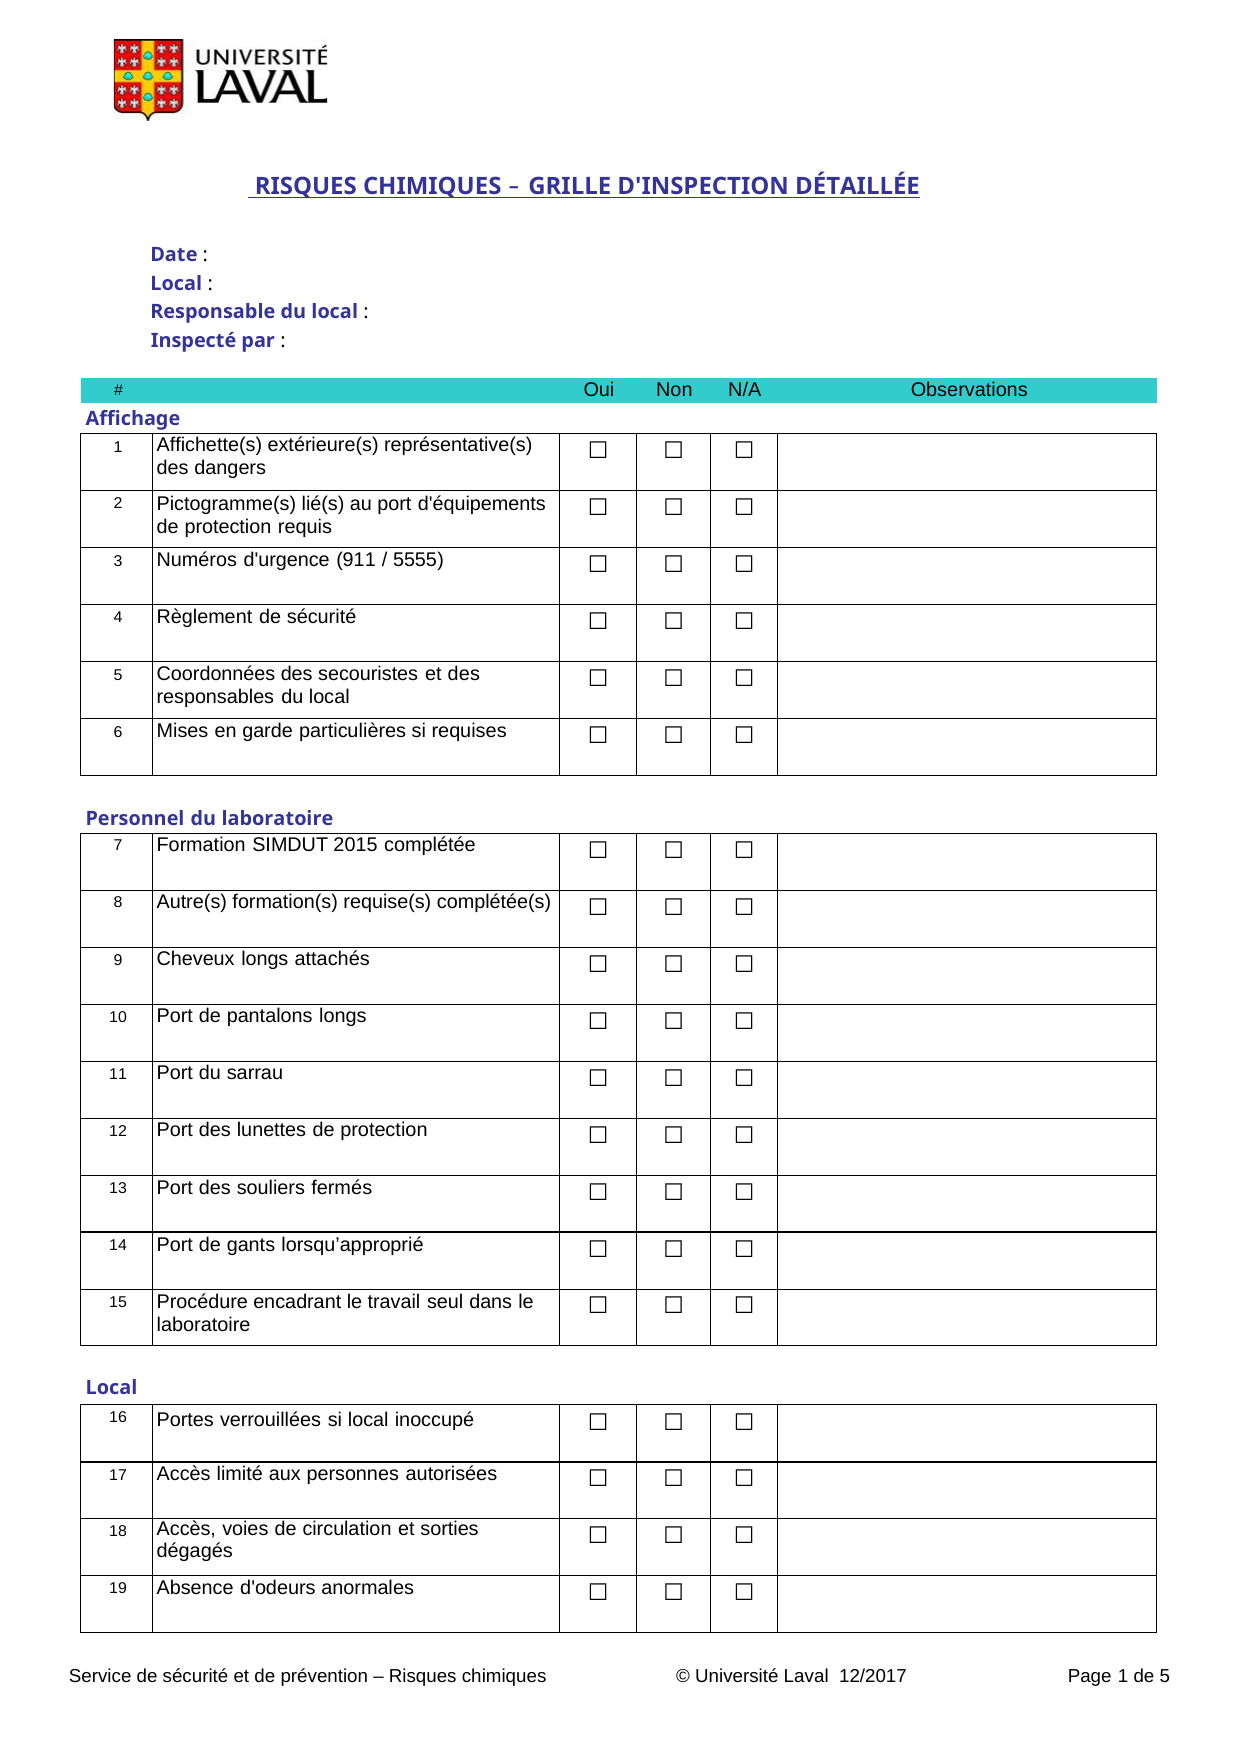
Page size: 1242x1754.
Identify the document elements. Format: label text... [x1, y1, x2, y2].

table_cell 5 [81, 662, 152, 718]
table_cell Port de gants lorsqu’approprié [153, 1233, 559, 1288]
table_cell Pictogramme(s) lié(s) au port d'équipements de protection requis [153, 491, 559, 547]
table_header [153, 378, 560, 403]
table_cell 3 [81, 548, 152, 604]
text Local [85, 1373, 1173, 1400]
table_header Observations [778, 378, 1157, 403]
table_header # [81, 378, 153, 403]
table_cell 18 [81, 1519, 152, 1575]
table_cell 4 [81, 605, 152, 661]
table_cell Absence d'odeurs anormales [153, 1576, 559, 1632]
text Date : [150, 242, 1178, 264]
table_cell Accès limité aux personnes autorisées [153, 1463, 559, 1518]
table_cell 19 [81, 1576, 152, 1632]
text Affichage [85, 406, 1173, 429]
table_header 16 [81, 1405, 152, 1461]
table_cell 14 [81, 1233, 152, 1288]
table_header 1 [81, 434, 152, 490]
table_cell Port de pantalons longs [153, 1005, 559, 1061]
table_cell Autre(s) formation(s) requise(s) complétée(s) [153, 891, 559, 947]
table_cell Coordonnées des secouristes et des responsables du local [153, 662, 559, 718]
table_cell Port des souliers fermés [153, 1176, 559, 1231]
table_cell 15 [81, 1290, 152, 1345]
table_cell Mises en garde particulières si requises [153, 719, 559, 775]
table_header Non [637, 378, 710, 403]
text Personnel du laboratoire [85, 805, 1173, 828]
picture [113, 39, 328, 121]
table_header Portes verrouillées si local inoccupé [153, 1405, 559, 1461]
table_header Affichette(s) extérieure(s) représentative(s) des dangers [153, 434, 559, 490]
table_header Formation SIMDUT 2015 complétée [153, 834, 559, 889]
table_cell Règlement de sécurité [153, 605, 559, 661]
table_header 7 [81, 834, 152, 889]
table_cell Numéros d'urgence (911 / 5555) [153, 548, 559, 604]
text Inspecté par : [151, 328, 1178, 351]
table_header Oui [560, 378, 637, 403]
text Local : [150, 271, 1178, 293]
table_cell 9 [81, 948, 152, 1003]
text RISQUES CHIMIQUES – GRILLE D'INSPECTION DÉTAILLÉE [248, 171, 1173, 200]
table_cell 6 [81, 719, 152, 775]
table_header N/A [710, 378, 778, 403]
table_cell Procédure encadrant le travail seul dans le laboratoire [153, 1290, 559, 1345]
table_cell 8 [81, 891, 152, 947]
table_cell Cheveux longs attachés [153, 948, 559, 1003]
table_cell Port du sarrau [153, 1062, 559, 1117]
table_cell 2 [81, 491, 152, 547]
table_cell 17 [81, 1463, 152, 1518]
text Responsable du local : [150, 299, 1178, 322]
table_cell 13 [81, 1176, 152, 1231]
table_cell 12 [81, 1119, 152, 1174]
table_cell 11 [81, 1062, 152, 1117]
table_cell Port des lunettes de protection [153, 1119, 559, 1174]
table_cell 10 [81, 1005, 152, 1061]
table_cell Accès, voies de circulation et sorties dégagés [153, 1519, 559, 1575]
